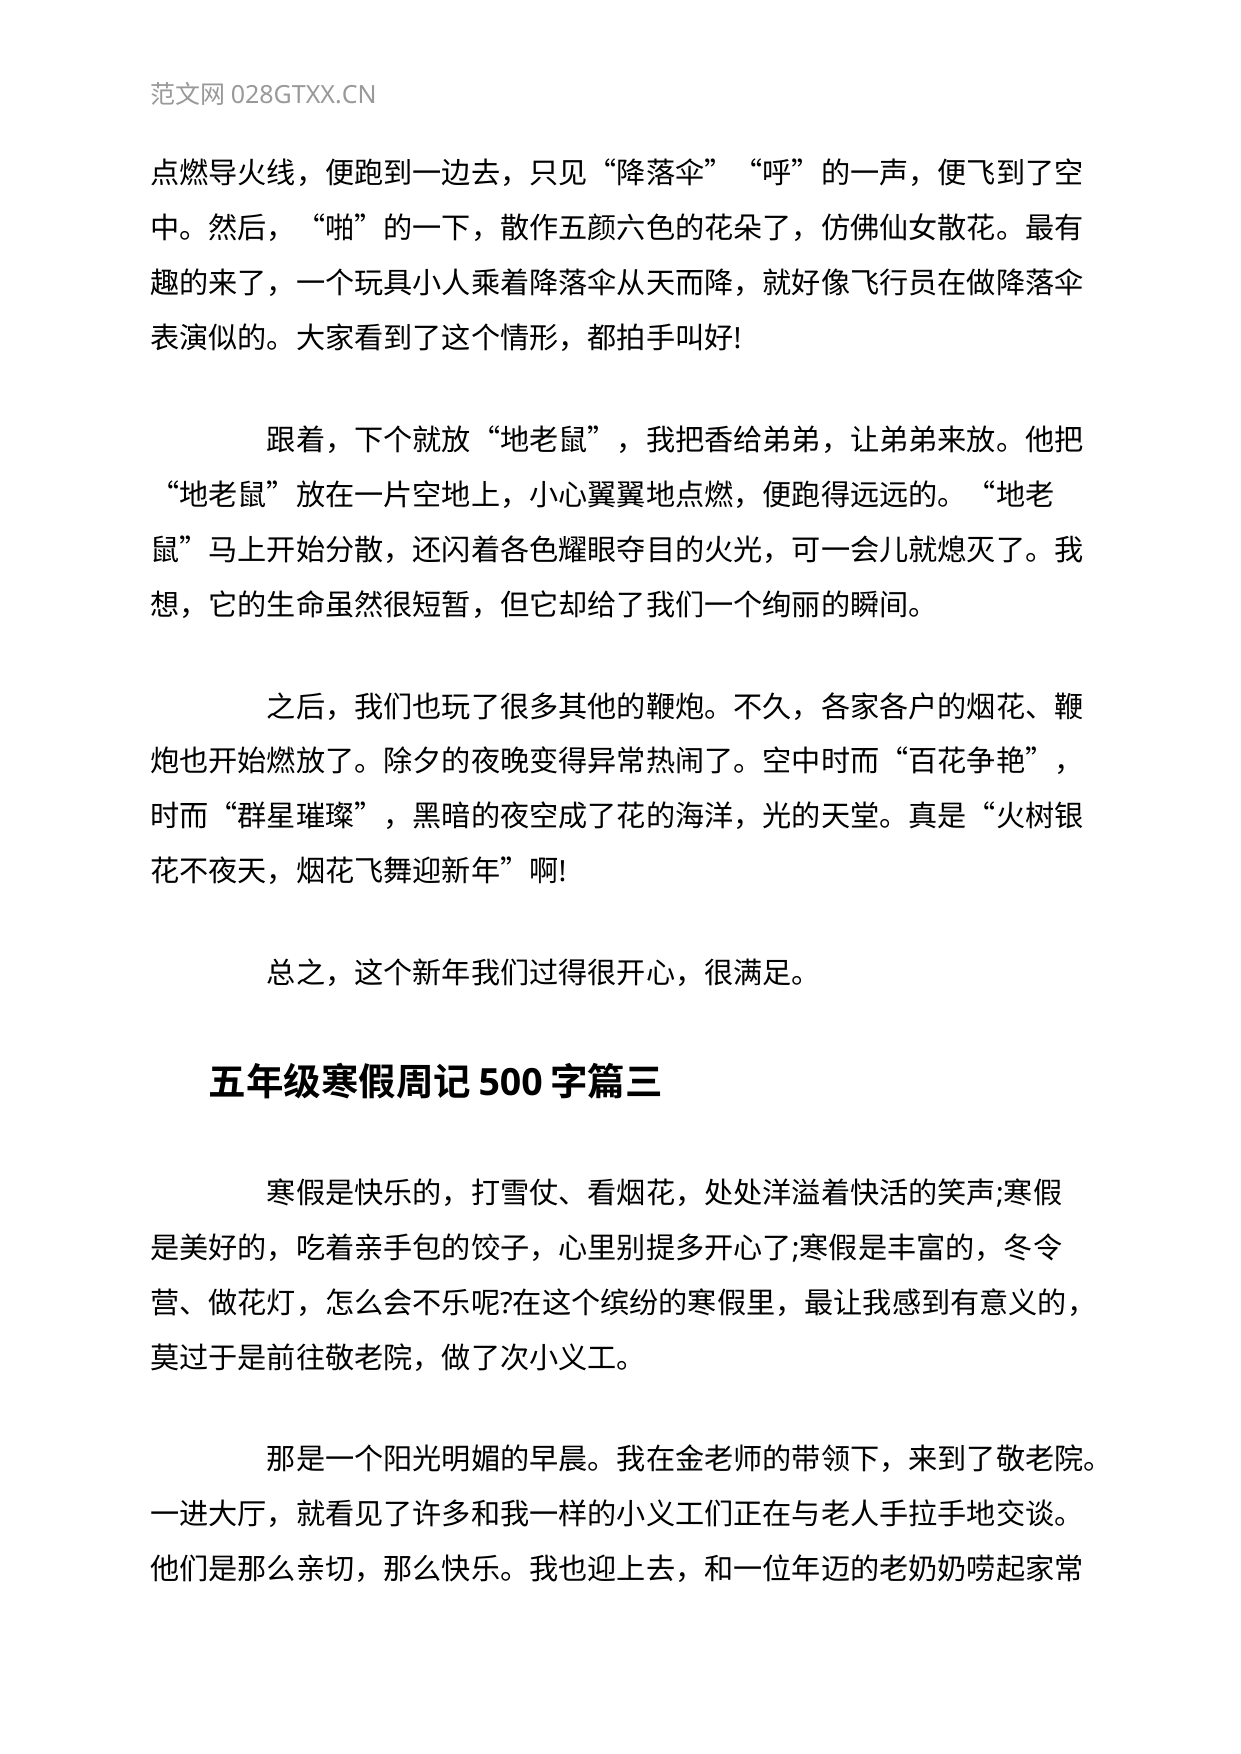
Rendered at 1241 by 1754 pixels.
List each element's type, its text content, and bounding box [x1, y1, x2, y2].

text 寒假是快乐的，打雪仗、看烟花，处处洋溢着快活的笑声;寒假是美好的，吃着亲手包的饺子，心里别提多开心了;寒假是丰富的，冬令营、做花灯，怎么会不乐呢?在这个缤纷的寒假里，最让我感到有意义的，莫过于是前往敬老院，做了次小义工。 [150, 1169, 1090, 1376]
text 五年级寒假周记500字篇三 [150, 1052, 1090, 1106]
text 跟着，下个就放“地老鼠”，我把香给弟弟，让弟弟来放。他把“地老鼠”放在一片空地上，小心翼翼地点燃，便跑得远远的。“地老鼠”马上开始分散，还闪着各色耀眼夺目的火光，可一会儿就熄灭了。我想，它的生命虽然很短暂，但它却给了我们一个绚丽的瞬间。 [150, 417, 1090, 624]
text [150, 150, 1090, 357]
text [150, 1436, 1090, 1588]
text 之后，我们也玩了很多其他的鞭炮。不久，各家各户的烟花、鞭炮也开始燃放了。除夕的夜晚变得异常热闹了。空中时而“百花争艳”，时而“群星璀璨”，黑暗的夜空成了花的海洋，光的天堂。真是“火树银花不夜天，烟花飞舞迎新年”啊! [150, 683, 1090, 890]
text 总之，这个新年我们过得很开心，很满足。 [150, 950, 1090, 992]
